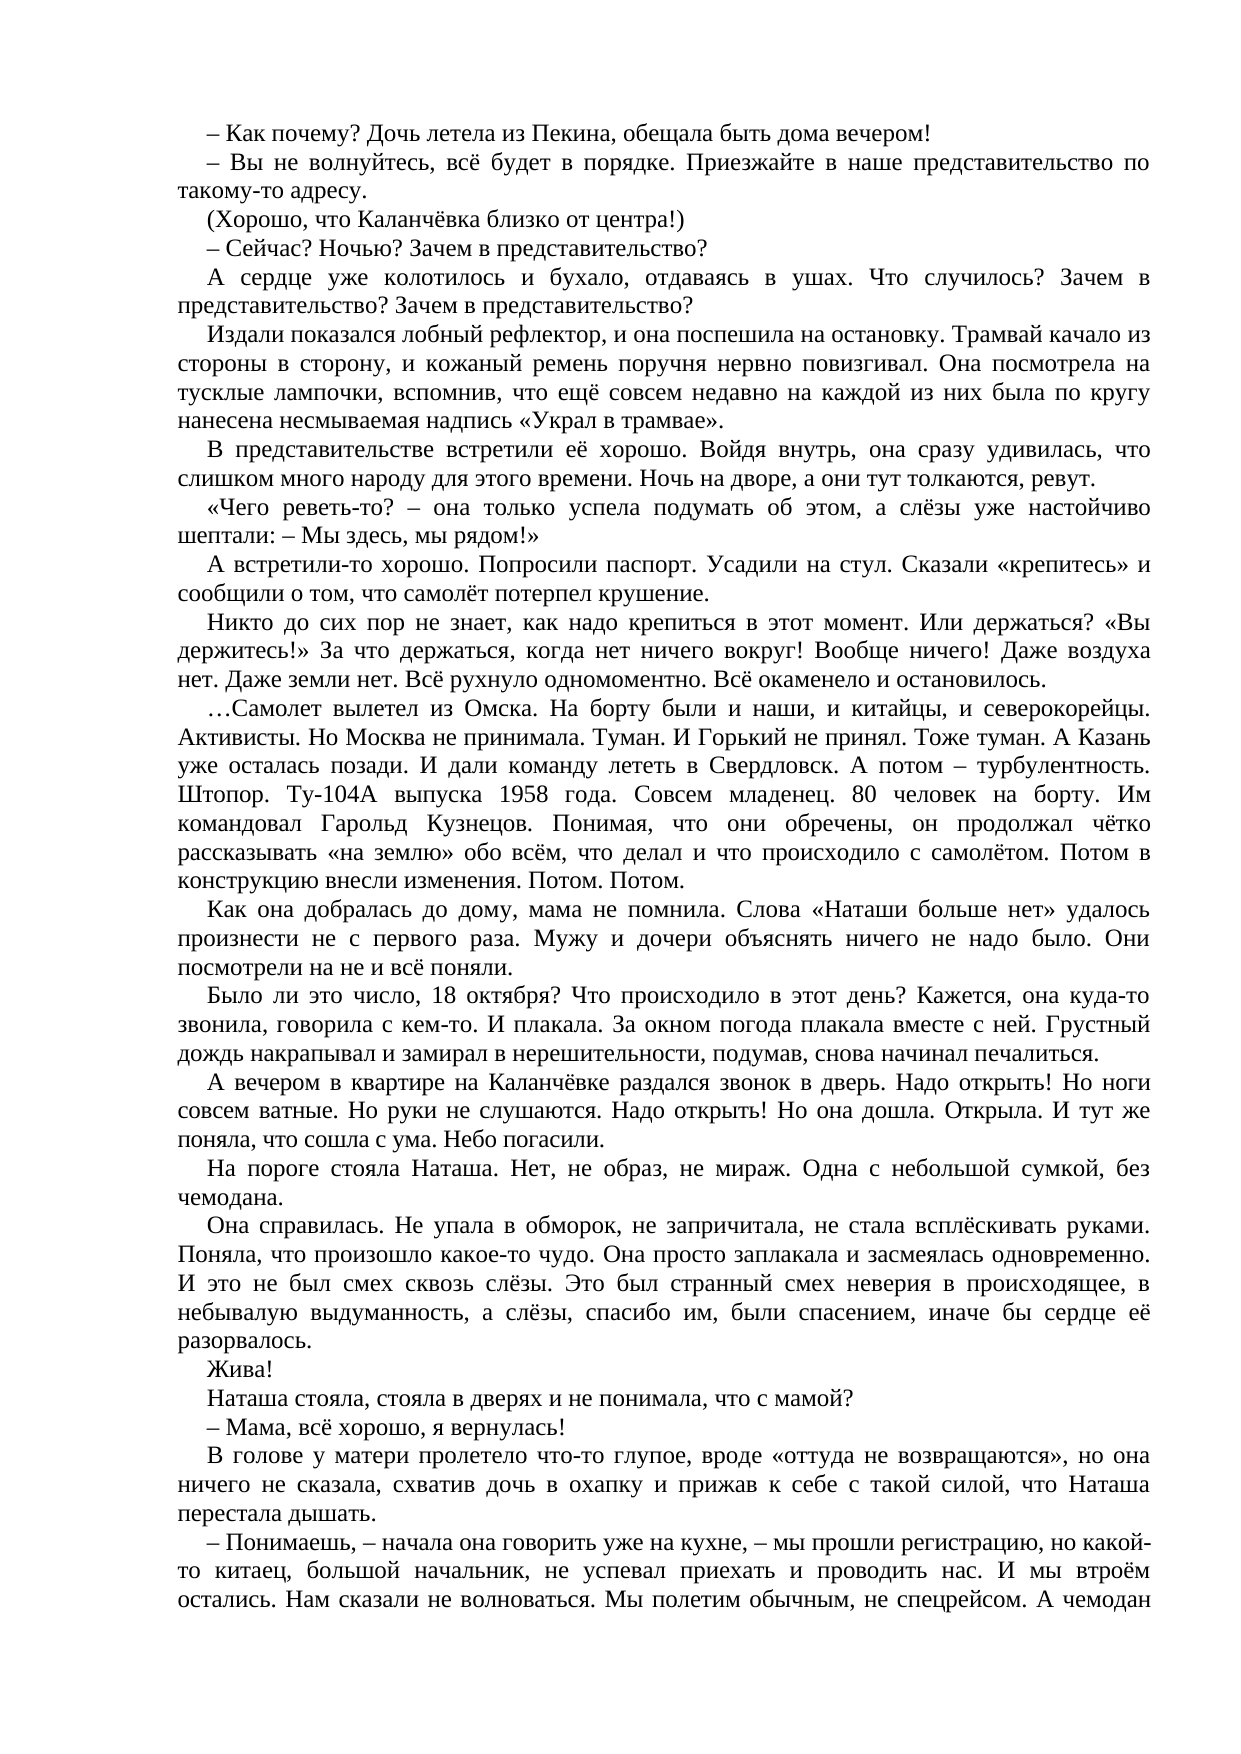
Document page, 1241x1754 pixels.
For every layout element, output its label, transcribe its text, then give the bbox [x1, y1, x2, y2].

text (Хорошо, что Каланчёвка близко от центра!) [177, 204, 1152, 233]
text В голове у матери пролетело что-то глупое, вроде «оттуда не возвращаются», но она ничего не сказала, схватив дочь в охапку и прижав к себе с такой силой, что Наташа перестала дышать. [177, 1441, 1152, 1527]
text Она справилась. Не упала в обморок, не запричитала, не стала всплёскивать руками. Поняла, что произошло какое-то чудо. Она просто заплакала и засмеялась одновременно. И это не был смех сквозь слёзы. Это был странный смех неверия в происходящее, в небывалую выдуманность, а слёзы, спасибо им, были спасением, иначе бы сердце её разорвалось. [177, 1211, 1152, 1354]
text На пороге стояла Наташа. Нет, не образ, не мираж. Одна с небольшой сумкой, без чемодана. [177, 1153, 1152, 1211]
text Издали показался лобный рефлектор, и она поспешила на остановку. Трамвай качало из стороны в сторону, и кожаный ремень поручня нервно повизгивал. Она посмотрела на тусклые лампочки, вспомнив, что ещё совсем недавно на каждой из них была по кругу нанесена несмываемая надпись «Украл в трамвае». [177, 319, 1152, 434]
text – Как почему? Дочь летела из Пекина, обещала быть дома вечером! [177, 118, 1152, 147]
text …Самолет вылетел из Омска. На борту были и наши, и китайцы, и северокорейцы. Активисты. Но Москва не принимала. Туман. И Горький не принял. Тоже туман. А Казань уже осталась позади. И дали команду лететь в Свердловск. А потом – турбулентность. Штопор. Ту-104А выпуска 1958 года. Совсем младенец. 80 человек на борту. Им командовал Гарольд Кузнецов. Понимая, что они обречены, он продолжал чётко рассказывать «на землю» обо всём, что делал и что происходило с самолётом. Потом в конструкцию внесли изменения. Потом. Потом. [177, 693, 1152, 894]
text Никто до сих пор не знает, как надо крепиться в этот момент. Или держаться? «Вы держитесь!» За что держаться, когда нет ничего вокруг! Вообще ничего! Даже воздуха нет. Даже земли нет. Всё рухнуло одномоментно. Всё окаменело и остановилось. [177, 607, 1152, 693]
text – Сейчас? Ночью? Зачем в представительство? [177, 233, 1152, 262]
text – Вы не волнуйтесь, всё будет в порядке. Приезжайте в наше представительство по такому-то адресу. [177, 147, 1152, 204]
text В представительстве встретили её хорошо. Войдя внутрь, она сразу удивилась, что слишком много народу для этого времени. Ночь на дворе, а они тут толкаются, ревут. [177, 434, 1152, 492]
text Жива! [177, 1354, 1152, 1383]
text А сердце уже колотилось и бухало, отдаваясь в ушах. Что случилось? Зачем в представительство? Зачем в представительство? [177, 262, 1152, 319]
text А вечером в квартире на Каланчёвке раздался звонок в дверь. Надо открыть! Но ноги совсем ватные. Но руки не слушаются. Надо открыть! Но она дошла. Открыла. И тут же поняла, что сошла с ума. Небо погасили. [177, 1067, 1152, 1153]
text «Чего реветь-то? – она только успела подумать об этом, а слёзы уже настойчиво шептали: – Мы здесь, мы рядом!» [177, 492, 1152, 549]
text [177, 1527, 1152, 1613]
text Как она добралась до дому, мама не помнила. Слова «Наташи больше нет» удалось произнести не с первого раза. Мужу и дочери объяснять ничего не надо было. Они посмотрели на не и всё поняли. [177, 894, 1152, 981]
text Наташа стояла, стояла в дверях и не понимала, что с мамой? [177, 1383, 1152, 1412]
text Было ли это число, 18 октября? Что происходило в этот день? Кажется, она куда-то звонила, говорила с кем-то. И плакала. За окном погода плакала вместе с ней. Грустный дождь накрапывал и замирал в нерешительности, подумав, снова начинал печалиться. [177, 981, 1152, 1067]
text – Мама, всё хорошо, я вернулась! [177, 1412, 1152, 1441]
text А встретили-то хорошо. Попросили паспорт. Усадили на стул. Сказали «крепитесь» и сообщили о том, что самолёт потерпел крушение. [177, 549, 1152, 607]
